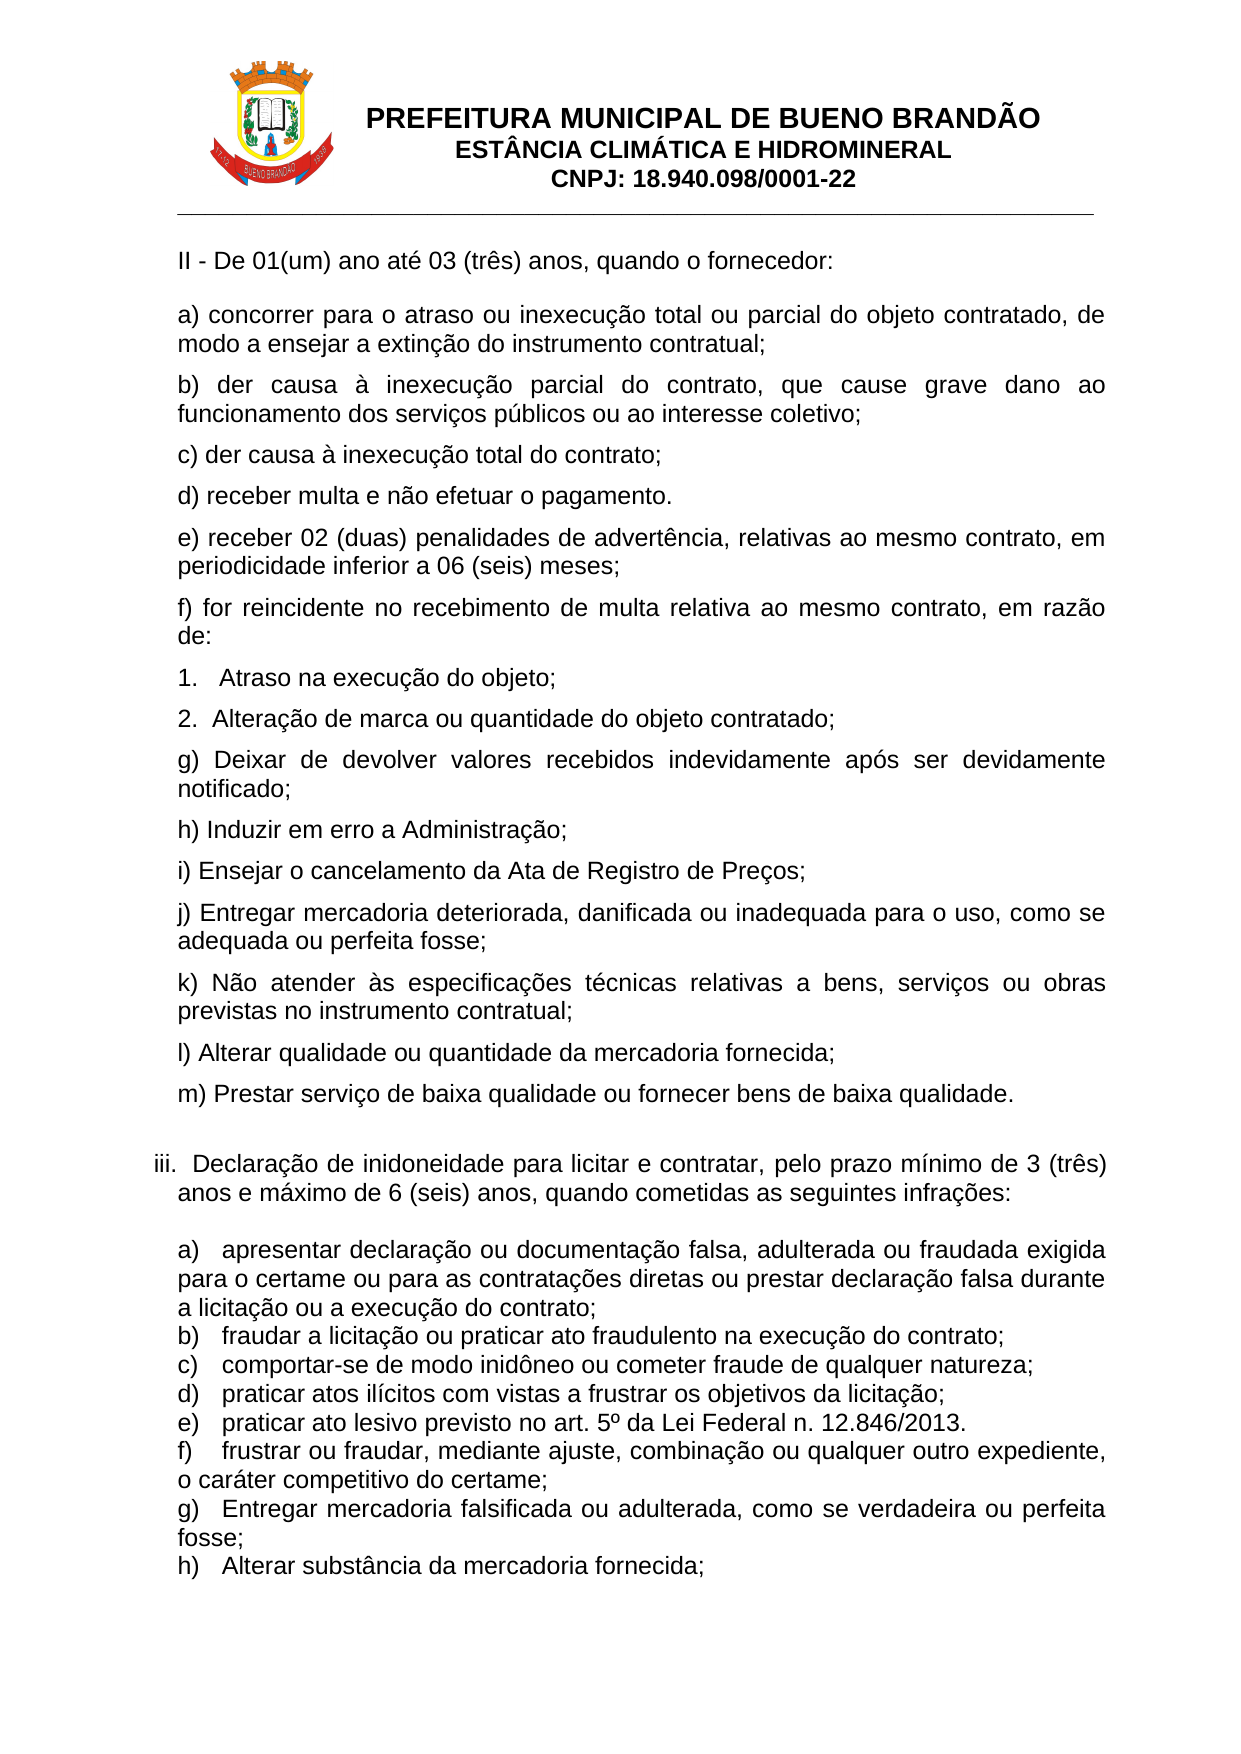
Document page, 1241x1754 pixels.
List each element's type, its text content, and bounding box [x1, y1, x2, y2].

text 1. Atraso na execução do objeto; [177, 662, 1107, 691]
text j) Entregar mercadoria deteriorada, danificada ou inadequada para o uso, como se adequada ou perfeita fosse; [177, 897, 1107, 955]
text a) concorrer para o atraso ou inexecução total ou parcial do objeto contratado, de modo a ensejar a extinção do instrumento contratual; [177, 300, 1107, 357]
text k) Não atender às especificações técnicas relativas a bens, serviços ou obras previstas no instrumento contratual; [177, 967, 1107, 1025]
text II - De 01(um) ano até 03 (três) anos, quando o fornecedor: [177, 246, 1107, 275]
list frustrar ou fraudar, mediante ajuste, combinação ou qualquer outro expediente, o caráter competitivo do certame; [177, 1436, 1107, 1494]
list apresentar declaração ou documentação falsa, adulterada ou fraudada exigida para o certame ou para as contratações diretas ou prestar declaração falsa durante a licitação ou a execução do contrato; [177, 1235, 1107, 1321]
list Alterar substância da mercadoria fornecida; [177, 1551, 1107, 1580]
list praticar ato lesivo previsto no art. 5º da Lei Federal n. 12.846/2013. [177, 1407, 1107, 1436]
text g) Deixar de devolver valores recebidos indevidamente após ser devidamente notificado; [177, 745, 1107, 802]
text h) Induzir em erro a Administração; [177, 815, 1107, 844]
text e) receber 02 (duas) penalidades de advertência, relativas ao mesmo contrato, em periodicidade inferior a 06 (seis) meses; [177, 522, 1107, 580]
text c) der causa à inexecução total do contrato; [177, 440, 1107, 469]
text f) for reincidente no recebimento de multa relativa ao mesmo contrato, em razão de: [177, 592, 1107, 650]
list fraudar a licitação ou praticar ato fraudulento na execução do contrato; [177, 1321, 1107, 1350]
text 2. Alteração de marca ou quantidade do objeto contratado; [177, 704, 1107, 732]
list comportar-se de modo inidôneo ou cometer fraude de qualquer natureza; [177, 1350, 1107, 1379]
list Declaração de inidoneidade para licitar e contratar, pelo prazo mínimo de 3 (três) anos e máximo de 6 (seis) anos, quando cometidas as seguintes infrações: [177, 1149, 1107, 1206]
list praticar atos ilícitos com vistas a frustrar os objetivos da licitação; [177, 1379, 1107, 1407]
text i) Ensejar o cancelamento da Ata de Registro de Preços; [177, 856, 1107, 885]
text b) der causa à inexecução parcial do contrato, que cause grave dano ao funcionamento dos serviços públicos ou ao interesse coletivo; [177, 370, 1107, 427]
text l) Alterar qualidade ou quantidade da mercadoria fornecida; [177, 1037, 1107, 1066]
list Entregar mercadoria falsificada ou adulterada, como se verdadeira ou perfeita fosse; [177, 1494, 1107, 1551]
text m) Prestar serviço de baixa qualidade ou fornecer bens de baixa qualidade. [177, 1079, 1107, 1107]
picture [210, 61, 334, 186]
text d) receber multa e não efetuar o pagamento. [177, 481, 1107, 510]
